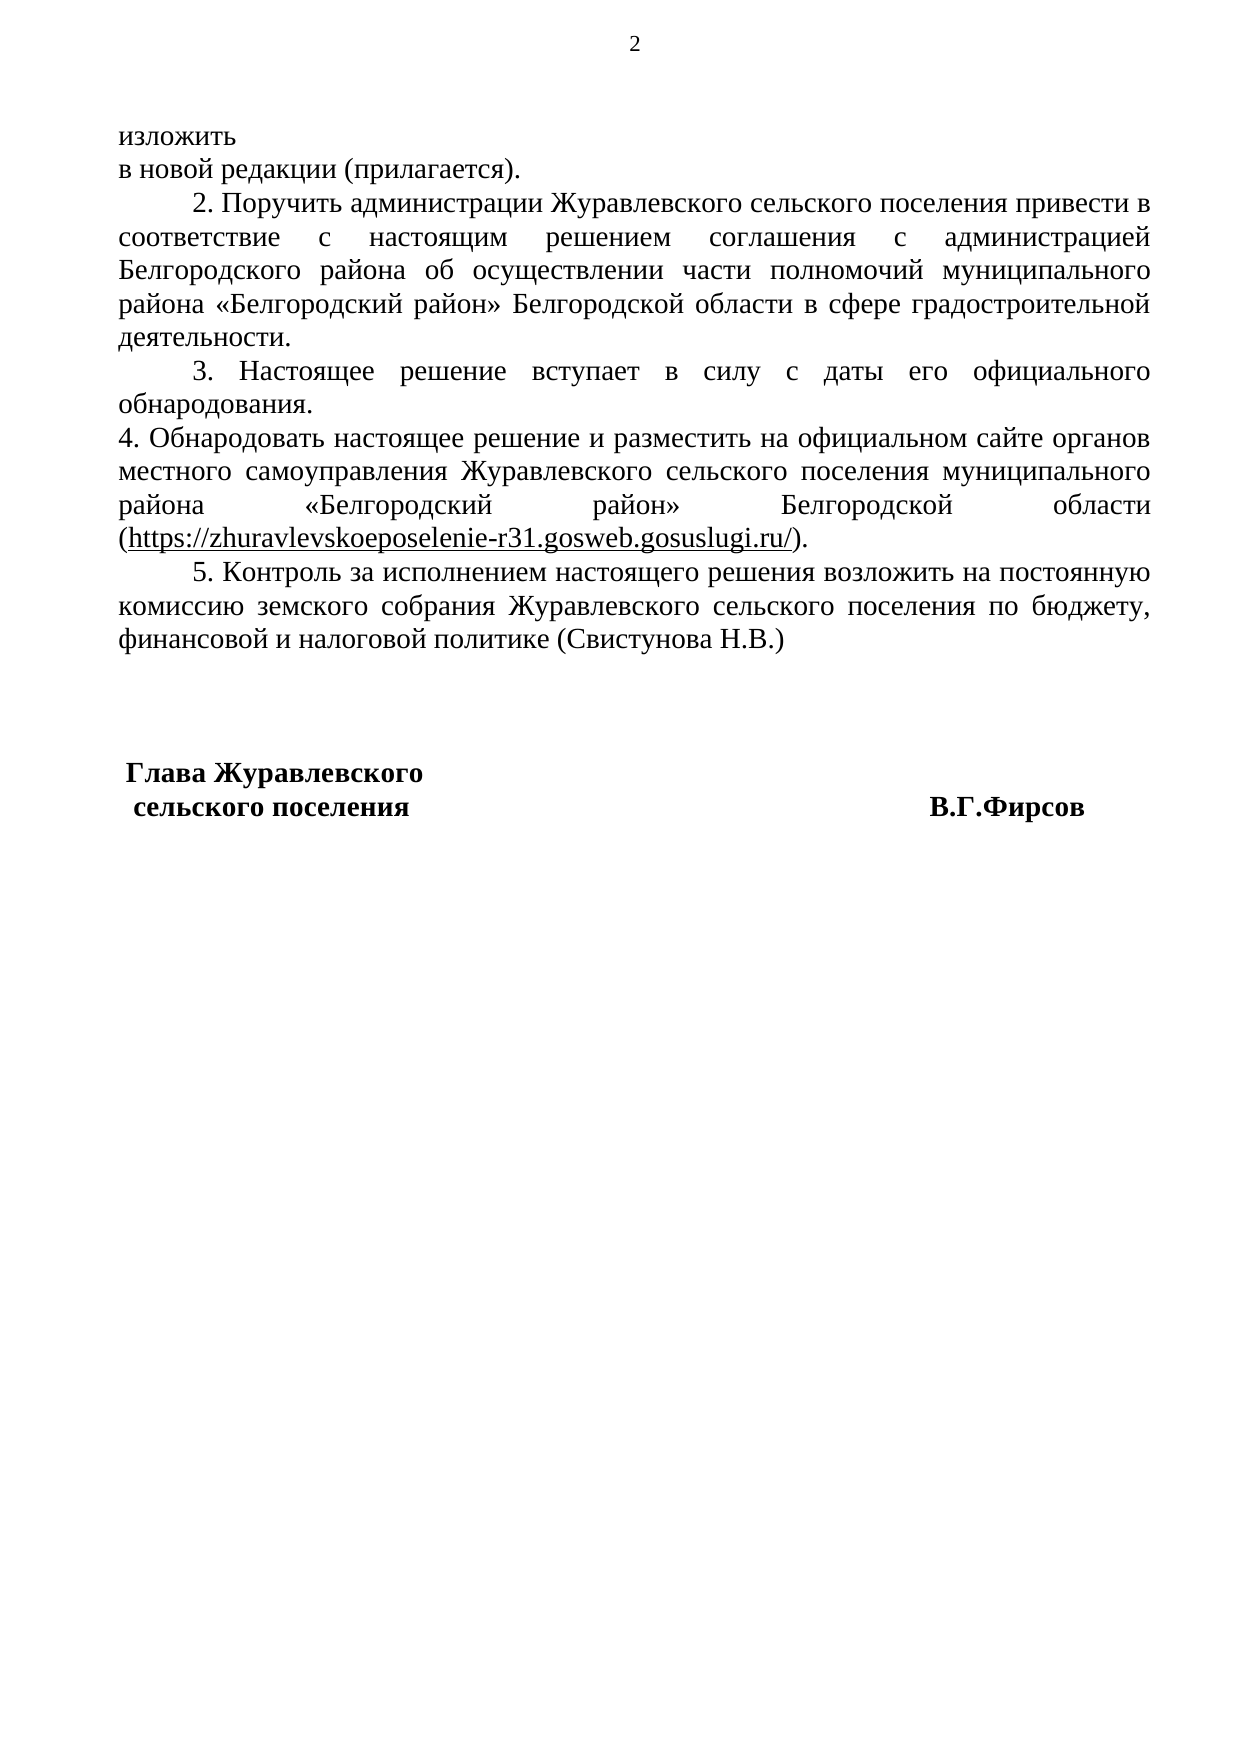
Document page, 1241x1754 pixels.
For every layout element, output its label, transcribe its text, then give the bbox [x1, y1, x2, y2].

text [118, 118, 1152, 185]
text сельского поселения В.Г.Фирсов [118, 789, 1152, 822]
text 4. Обнародовать настоящее решение и разместить на официальном сайте органов местного самоуправления Журавлевского сельского поселения муниципального района «Белгородский район» Белгородской области (https://zhuravlevskoeposelenie-r31.gosweb.gosuslugi.ru/). [118, 420, 1152, 554]
text 5. Контроль за исполнением настоящего решения возложить на постоянную комиссию земского собрания Журавлевского сельского поселения по бюджету, финансовой и налоговой политике (Свистунова Н.В.) [118, 554, 1152, 655]
text 2. Поручить администрации Журавлевского сельского поселения привести в соответствие с настоящим решением соглашения с администрацией Белгородского района об осуществлении части полномочий муниципального района «Белгородский район» Белгородской области в сфере градостроительной деятельности. [118, 185, 1152, 353]
text Глава Журавлевского [118, 755, 1152, 789]
text 3. Настоящее решение вступает в силу с даты его официального обнародования. [118, 353, 1152, 420]
